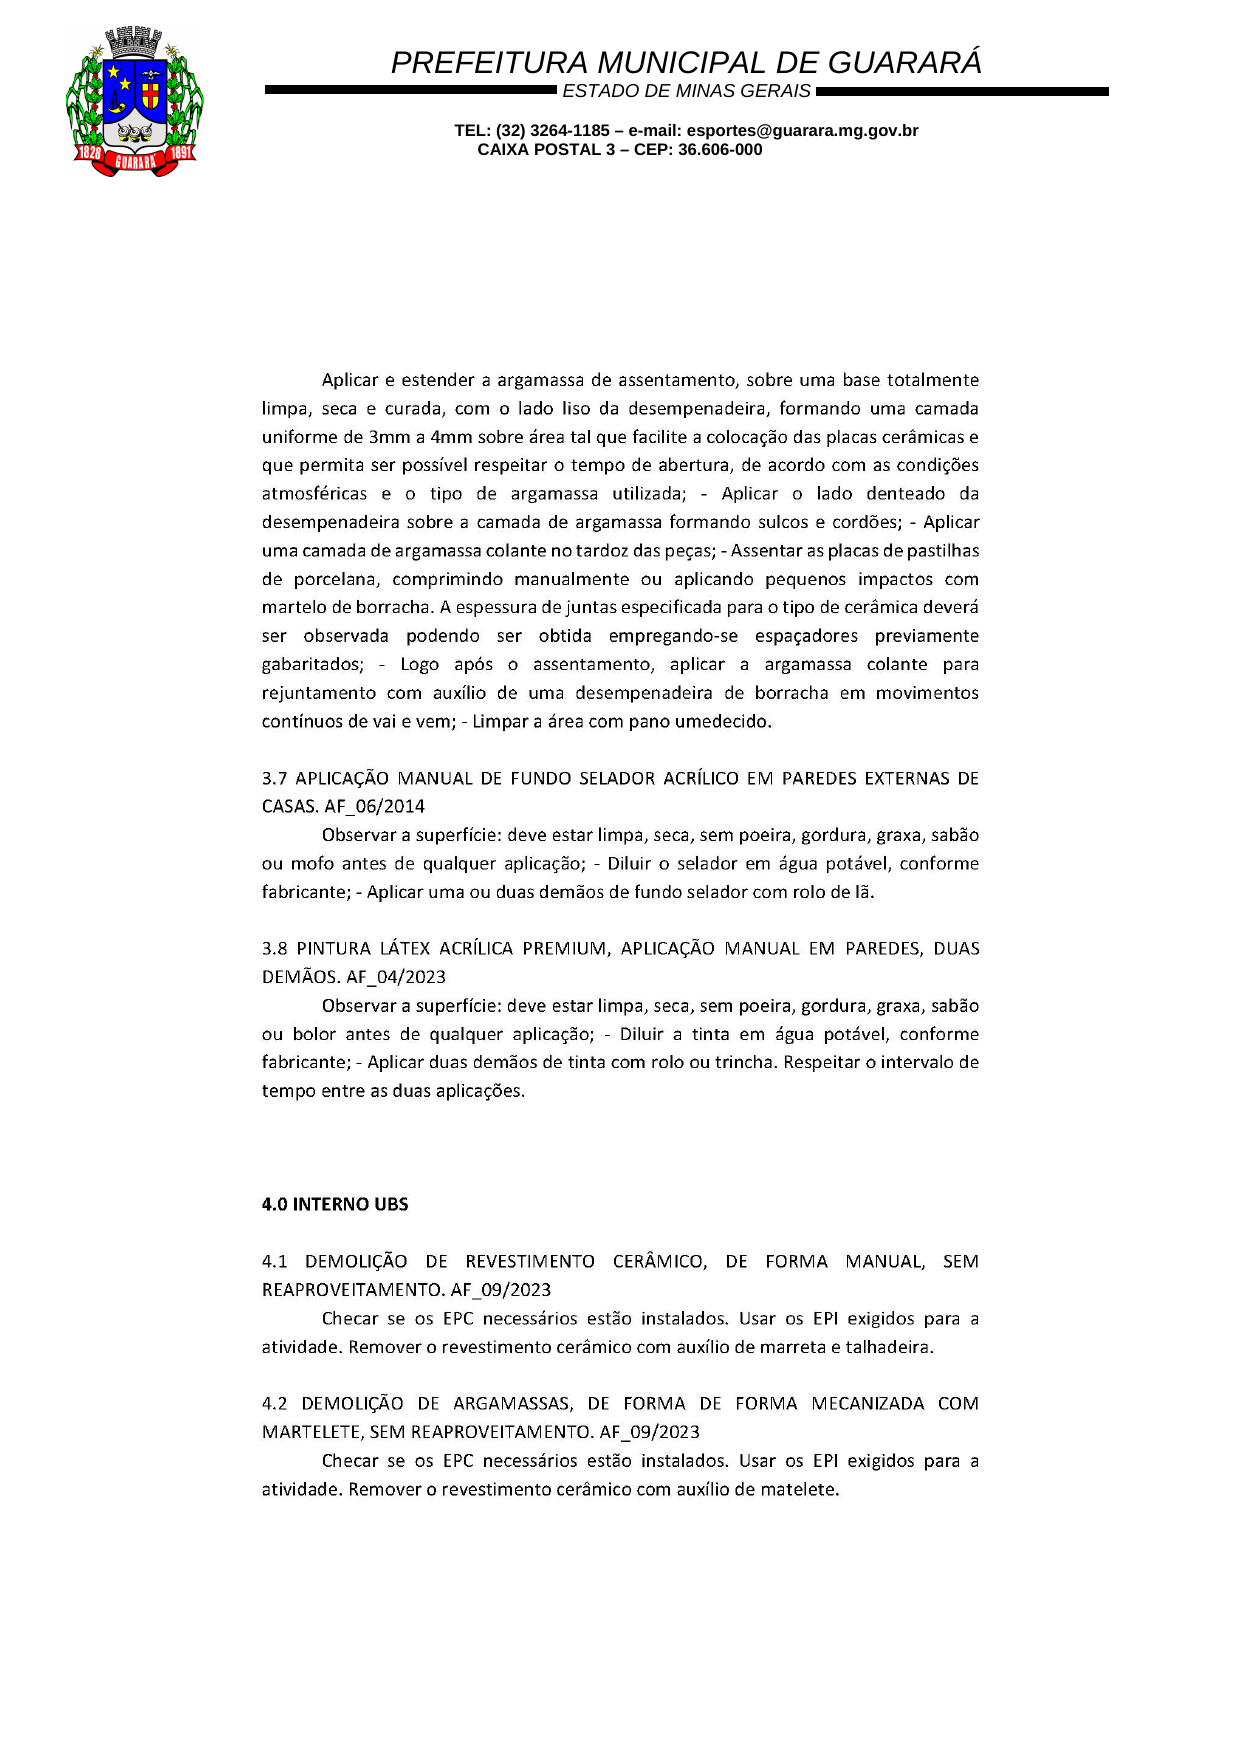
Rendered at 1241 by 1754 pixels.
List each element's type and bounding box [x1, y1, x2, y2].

picture [66, 26, 204, 177]
picture [118, 187, 1123, 1608]
